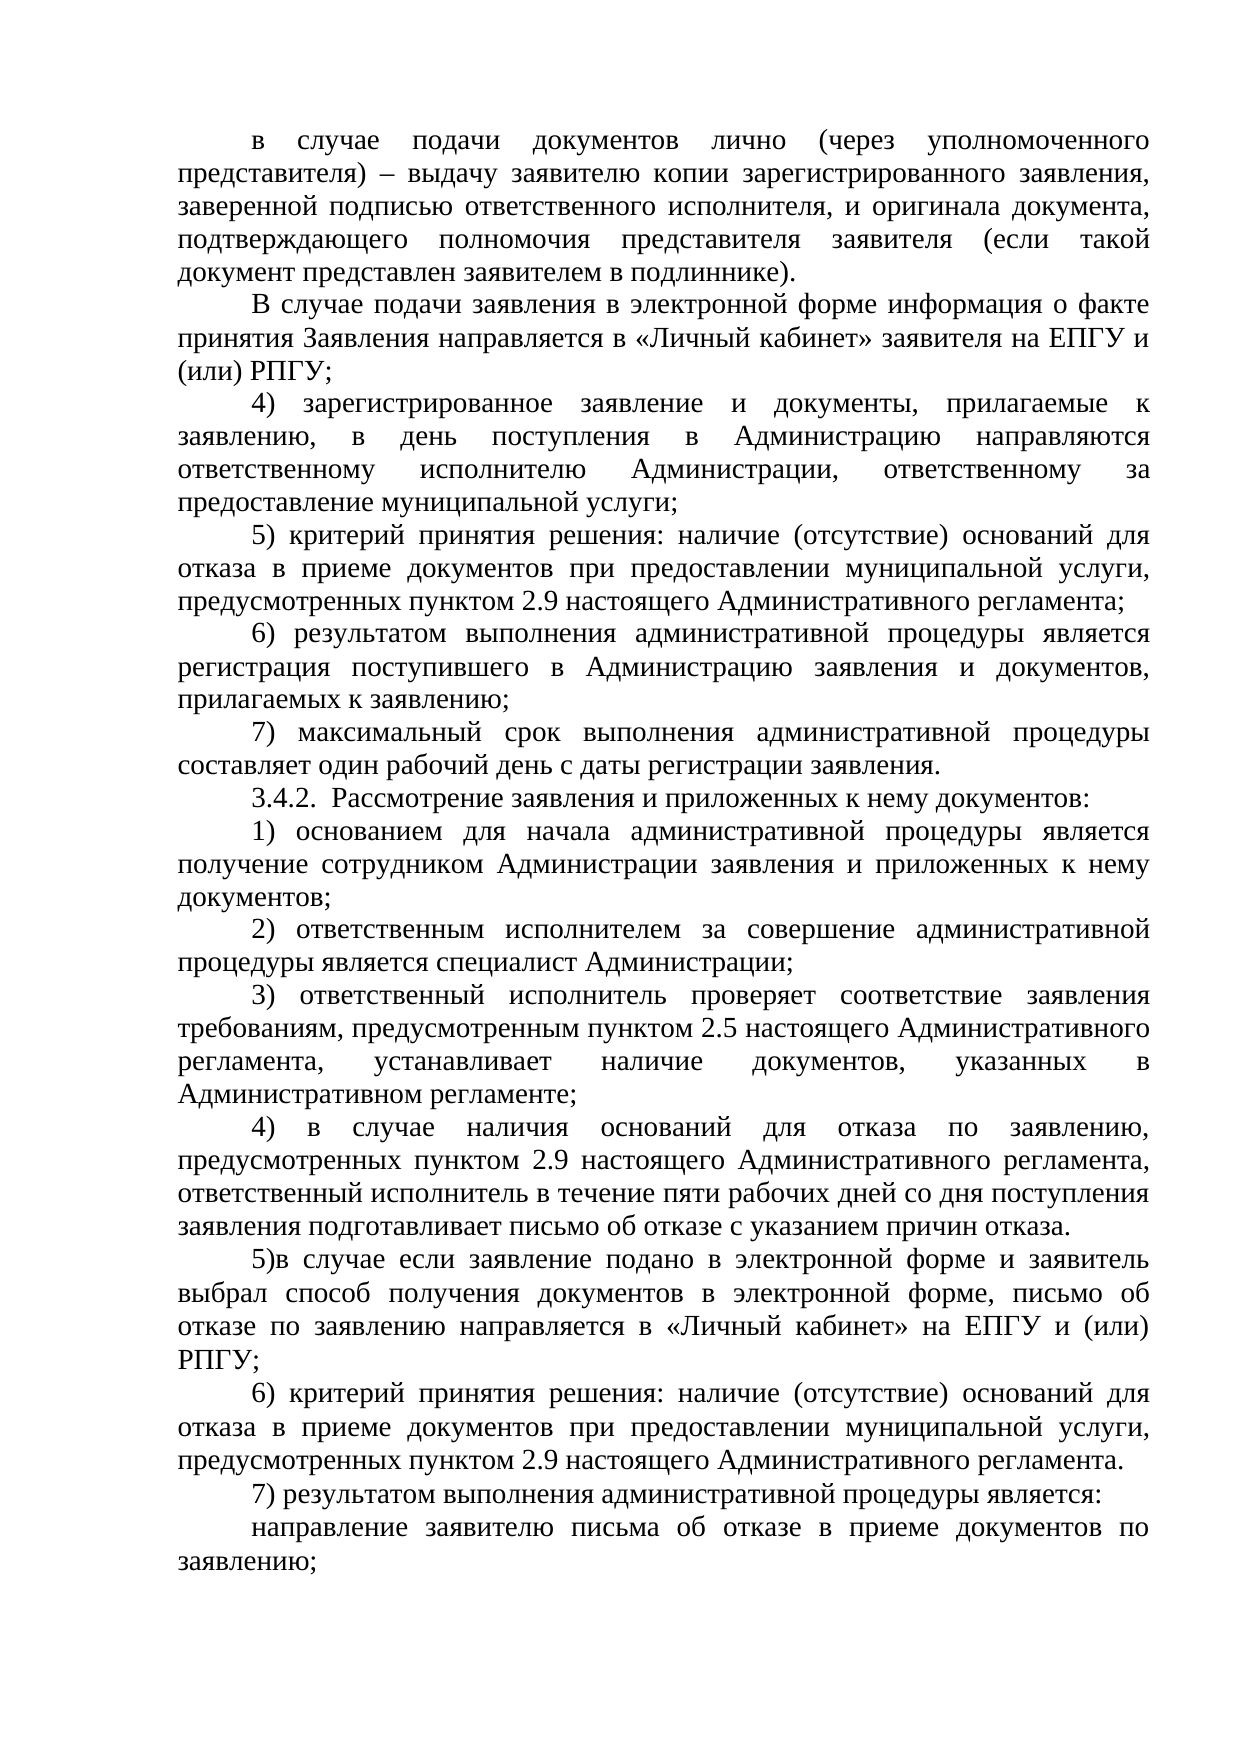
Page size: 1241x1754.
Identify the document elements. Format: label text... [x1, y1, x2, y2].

text 2) ответственным исполнителем за совершение административной процедуры является специалист Администрации; [177, 912, 1151, 978]
text 6) результатом выполнения административной процедуры является регистрация поступившего в Администрацию заявления и документов, прилагаемых к заявлению; [177, 617, 1151, 715]
text в случае подачи документов лично (через уполномоченного представителя) – выдачу заявителю копии зарегистрированного заявления, заверенной подписью ответственного исполнителя, и оригинала документа, подтверждающего полномочия представителя заявителя (если такой документ представлен заявителем в подлиннике). [177, 123, 1151, 288]
text 6) критерий принятия решения: наличие (отсутствие) оснований для отказа в приеме документов при предоставлении муниципальной услуги, предусмотренных пунктом 2.9 настоящего Административного регламента. [177, 1375, 1151, 1476]
text В случае подачи заявления в электронной форме информация о факте принятия Заявления направляется в «Личный кабинет» заявителя на ЕПГУ и (или) РПГУ; [177, 288, 1151, 386]
text 4) зарегистрированное заявление и документы, прилагаемые к заявлению, в день поступления в Администрацию направляются ответственному исполнителю Администрации, ответственному за предоставление муниципальной услуги; [177, 386, 1151, 518]
text 1) основанием для начала административной процедуры является получение сотрудником Администрации заявления и приложенных к нему документов; [177, 814, 1151, 912]
text 3.4.2. Рассмотрение заявления и приложенных к нему документов: [177, 781, 1151, 814]
text направление заявителю письма об отказе в приеме документов по заявлению; [177, 1509, 1151, 1577]
text 7) результатом выполнения административной процедуры является: [177, 1476, 1151, 1509]
text 7) максимальный срок выполнения административной процедуры составляет один рабочий день с даты регистрации заявления. [177, 715, 1151, 781]
text 5) критерий принятия решения: наличие (отсутствие) оснований для отказа в приеме документов при предоставлении муниципальной услуги, предусмотренных пунктом 2.9 настоящего Административного регламента; [177, 518, 1151, 617]
text 3) ответственный исполнитель проверяет соответствие заявления требованиям, предусмотренным пунктом 2.5 настоящего Административного регламента, устанавливает наличие документов, указанных в Административном регламенте; [177, 978, 1151, 1110]
text 5)в случае если заявление подано в электронной форме и заявитель выбрал способ получения документов в электронной форме, письмо об отказе по заявлению направляется в «Личный кабинет» на ЕПГУ и (или) РПГУ; [177, 1241, 1151, 1375]
text 4) в случае наличия оснований для отказа по заявлению, предусмотренных пунктом 2.9 настоящего Административного регламента, ответственный исполнитель в течение пяти рабочих дней со дня поступления заявления подготавливает письмо об отказе с указанием причин отказа. [177, 1110, 1151, 1241]
